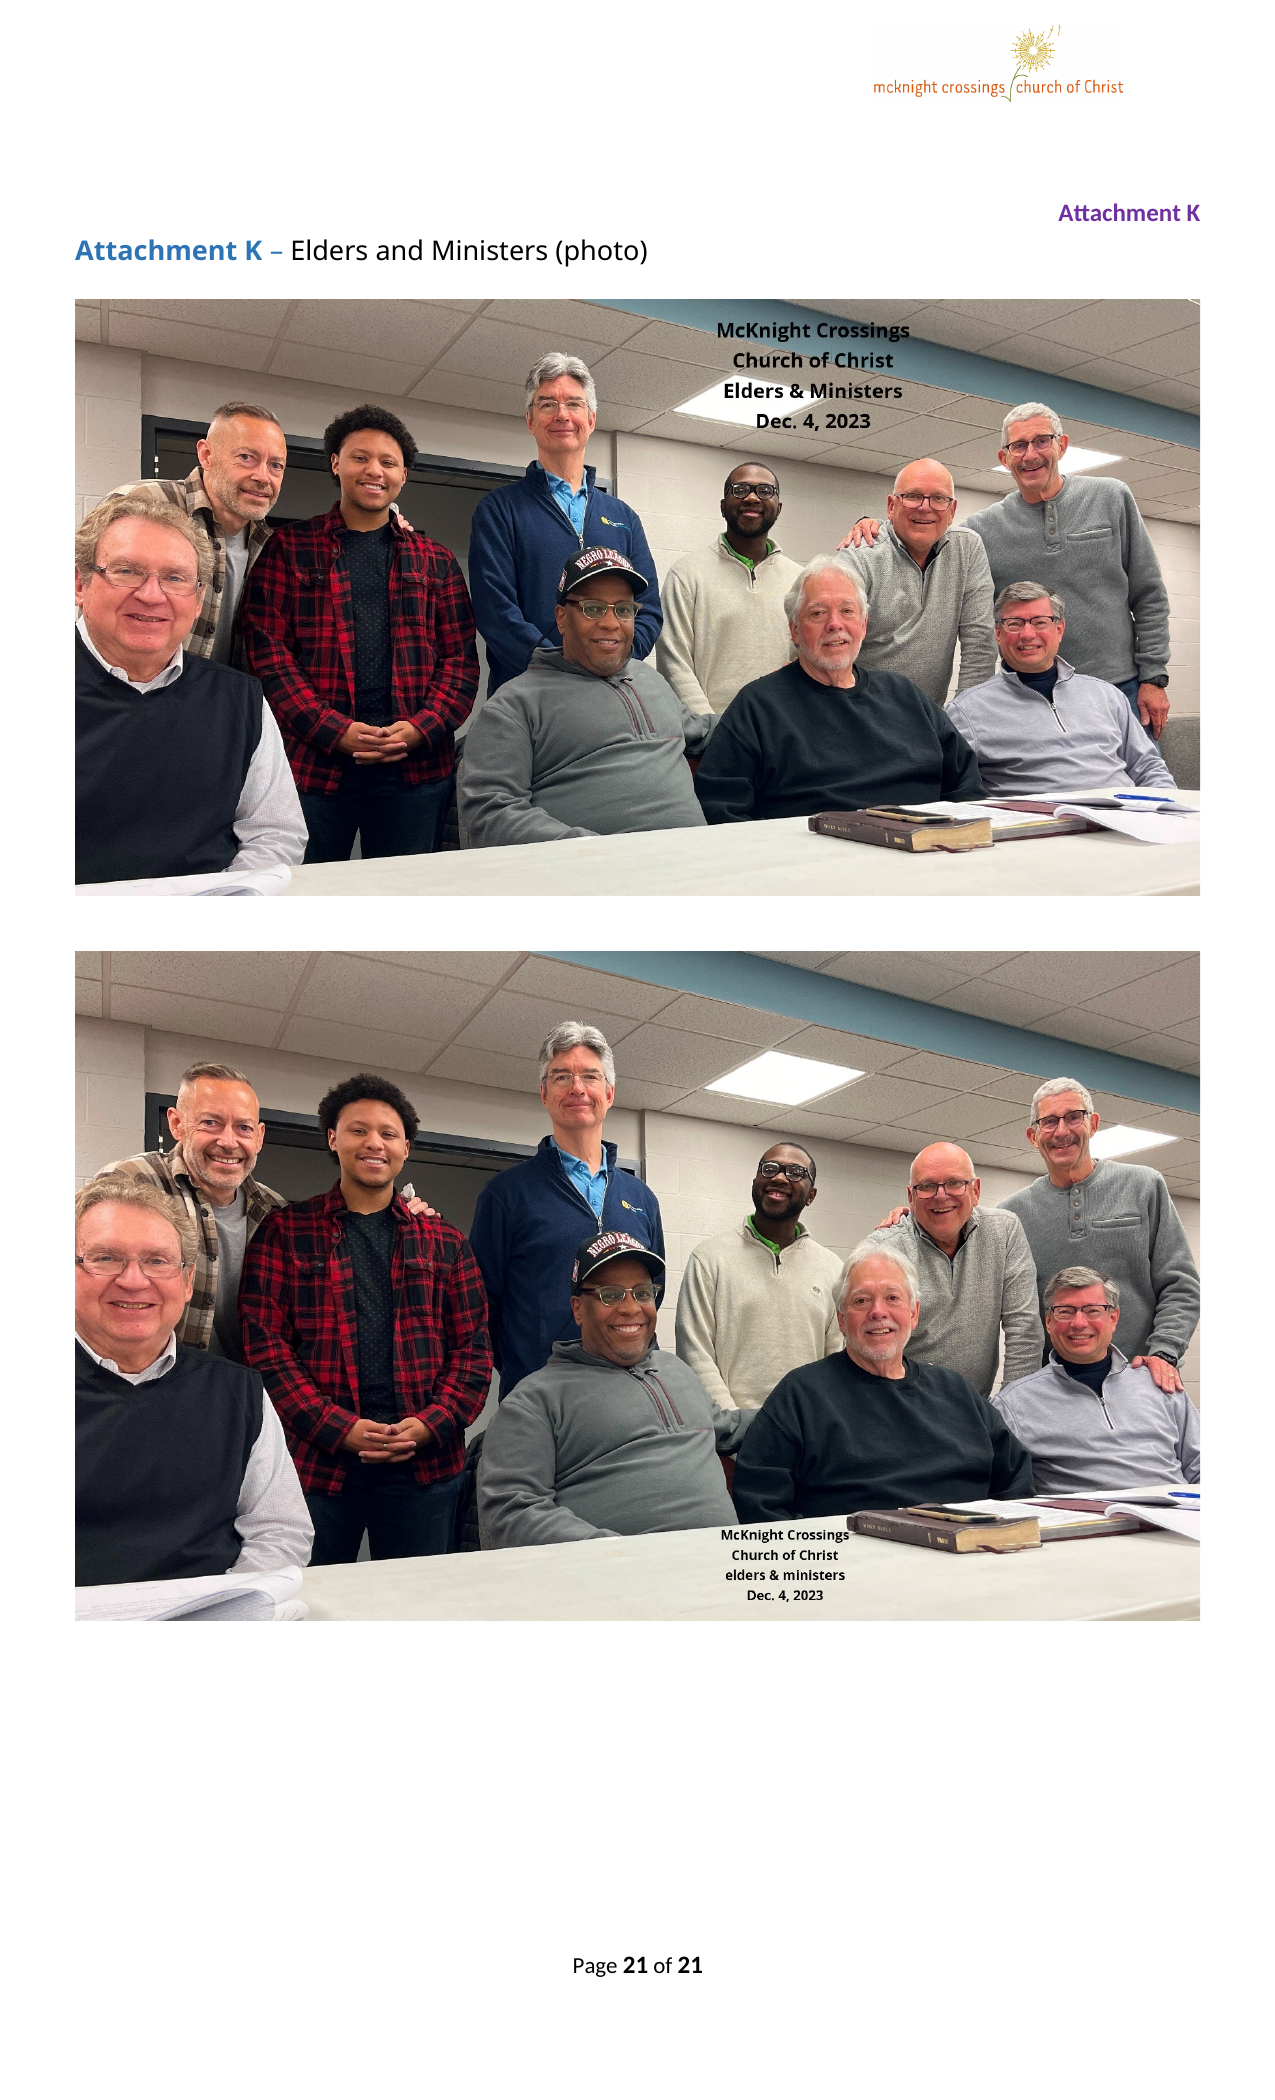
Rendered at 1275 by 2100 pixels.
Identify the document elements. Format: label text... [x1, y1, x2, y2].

subtitle Attachment K – Elders and Ministers (photo) [75, 231, 1200, 268]
picture [873, 23, 1124, 103]
text Attachment K [75, 197, 1200, 227]
picture [75, 299, 1200, 896]
picture [75, 951, 1200, 1621]
